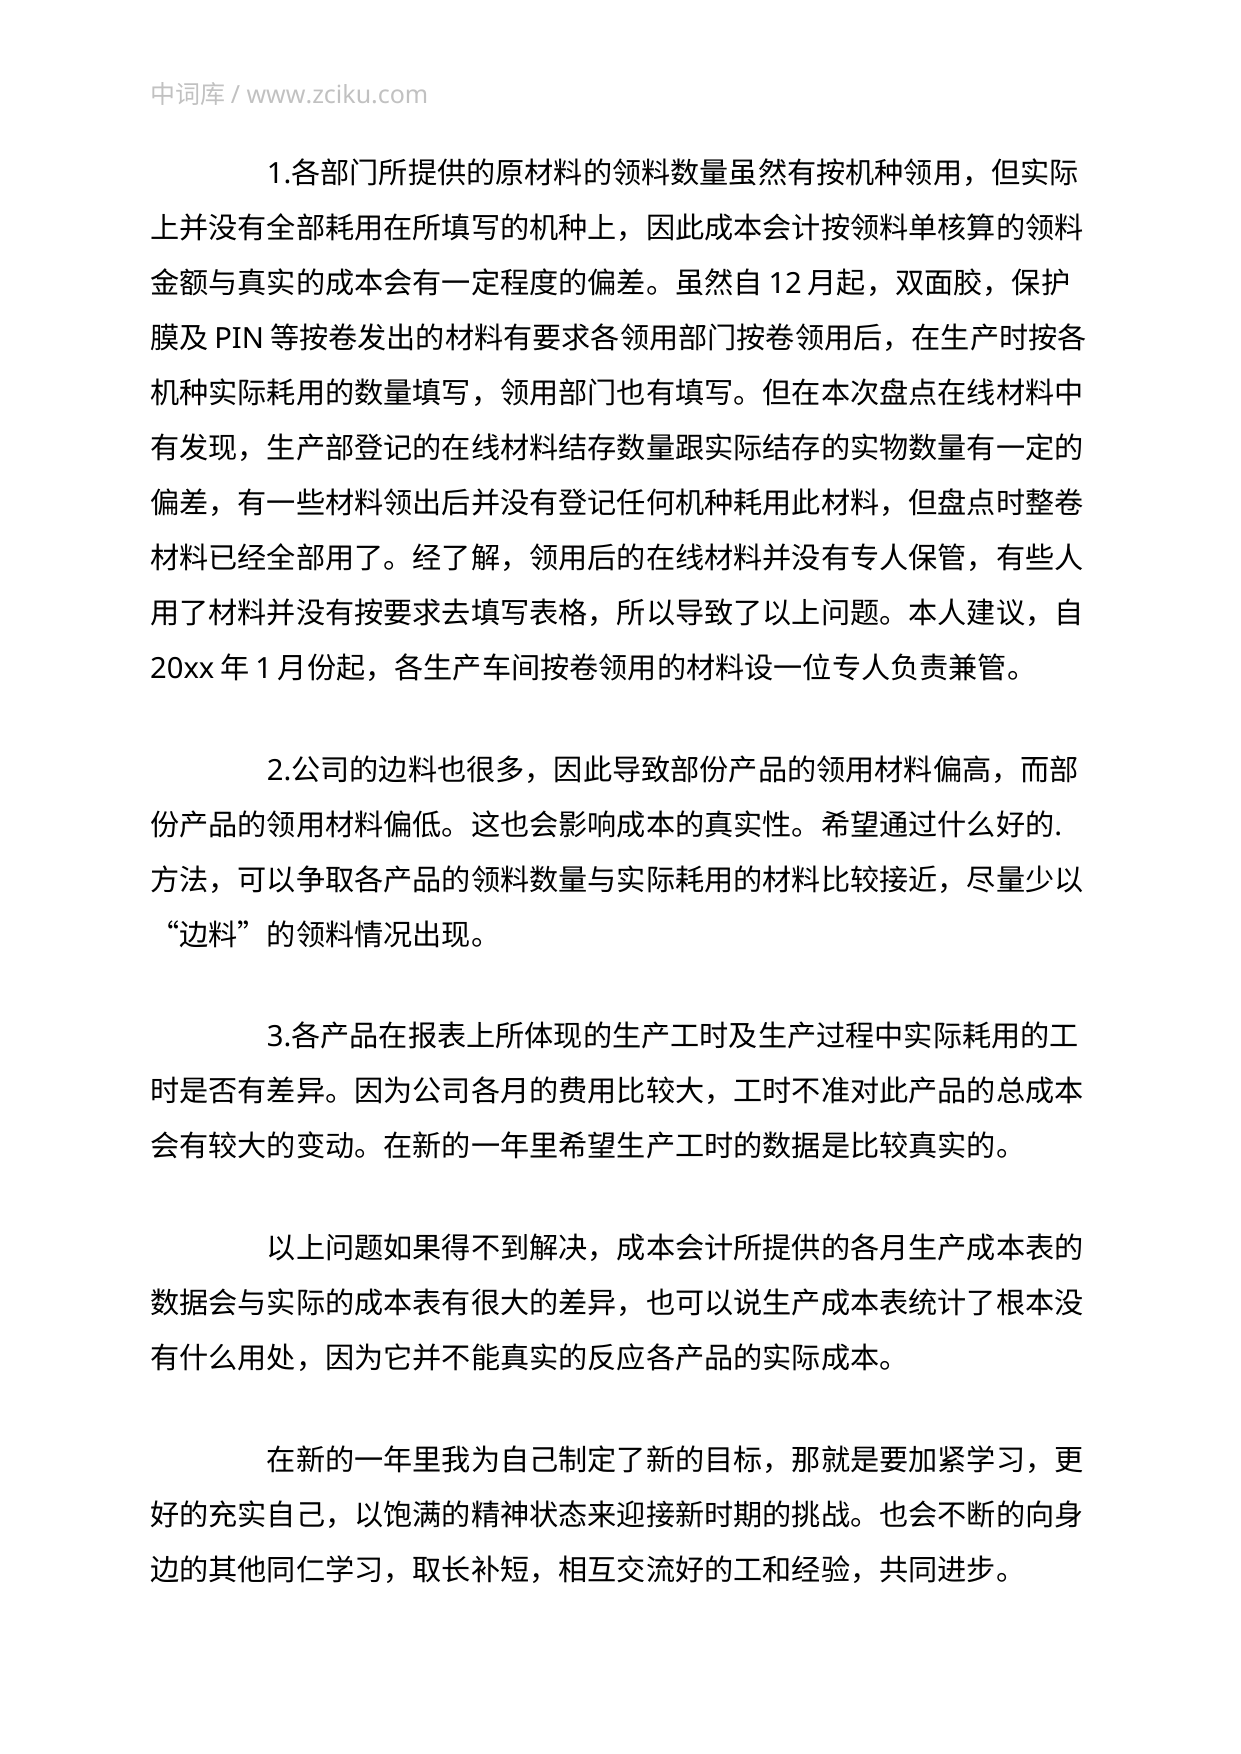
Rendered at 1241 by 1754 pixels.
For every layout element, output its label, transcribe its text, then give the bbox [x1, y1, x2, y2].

text 在新的一年里我为自己制定了新的目标，那就是要加紧学习，更好的充实自己，以饱满的精神状态来迎接新时期的挑战。也会不断的向身边的其他同仁学习，取长补短，相互交流好的工和经验，共同进步。 [150, 1436, 1090, 1588]
text 2.公司的边料也很多，因此导致部份产品的领用材料偏高，而部份产品的领用材料偏低。这也会影响成本的真实性。希望通过什么好的.方法，可以争取各产品的领料数量与实际耗用的材料比较接近，尽量少以“边料”的领料情况出现。 [150, 746, 1090, 953]
text 1.各部门所提供的原材料的领料数量虽然有按机种领用，但实际上并没有全部耗用在所填写的机种上，因此成本会计按领料单核算的领料金额与真实的成本会有一定程度的偏差。虽然自12月起，双面胶，保护膜及PIN等按卷发出的材料有要求各领用部门按卷领用后，在生产时按各机种实际耗用的数量填写，领用部门也有填写。但在本次盘点在线材料中有发现，生产部登记的在线材料结存数量跟实际结存的实物数量有一定的偏差，有一些材料领出后并没有登记任何机种耗用此材料，但盘点时整卷材料已经全部用了。经了解，领用后的在线材料并没有专人保管，有些人用了材料并没有按要求去填写表格，所以导致了以上问题。本人建议，自20xx年1月份起，各生产车间按卷领用的材料设一位专人负责兼管。 [150, 150, 1090, 687]
text 3.各产品在报表上所体现的生产工时及生产过程中实际耗用的工时是否有差异。因为公司各月的费用比较大，工时不准对此产品的总成本会有较大的变动。在新的一年里希望生产工时的数据是比较真实的。 [150, 1013, 1090, 1165]
text 以上问题如果得不到解决，成本会计所提供的各月生产成本表的数据会与实际的成本表有很大的差异，也可以说生产成本表统计了根本没有什么用处，因为它并不能真实的反应各产品的实际成本。 [150, 1225, 1090, 1377]
